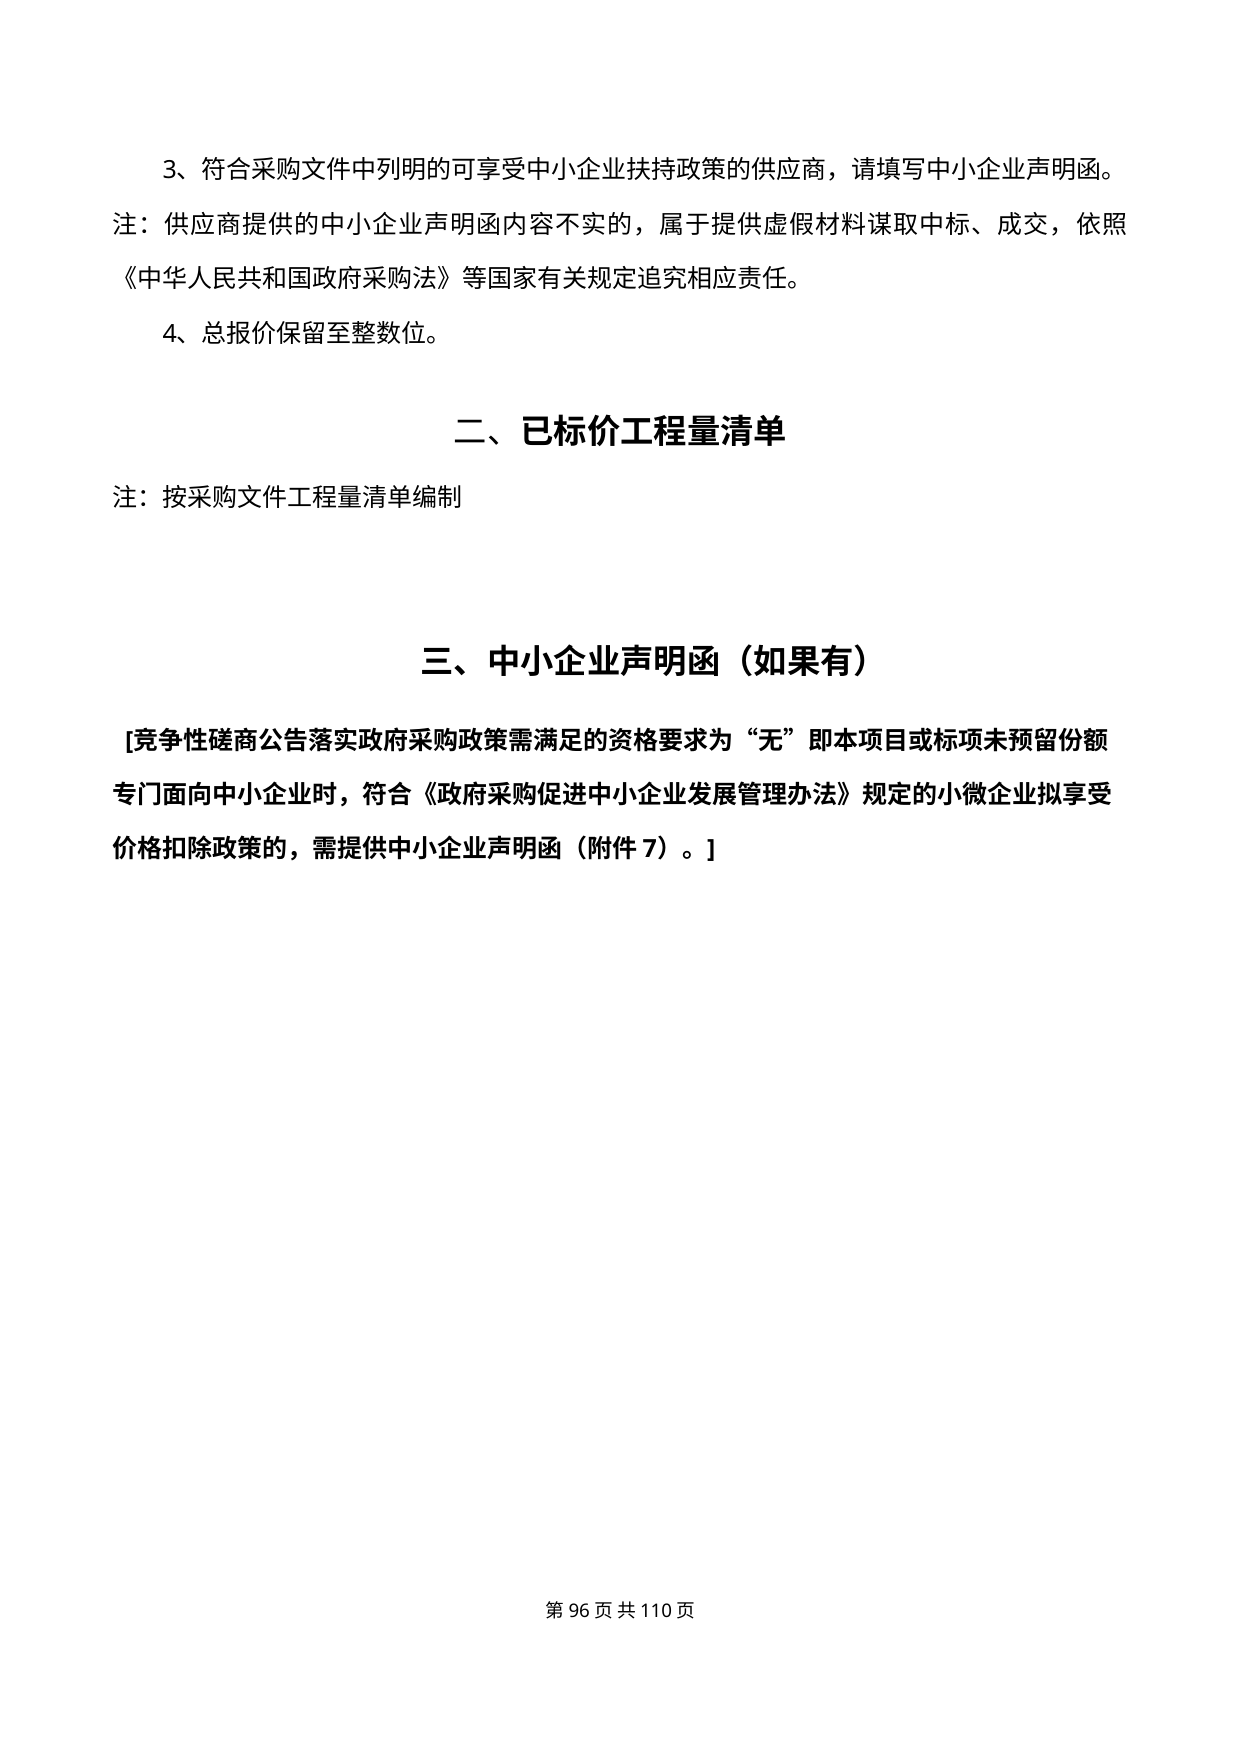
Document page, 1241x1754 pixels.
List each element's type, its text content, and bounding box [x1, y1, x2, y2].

text 三、中小企业声明函（如果有） [112, 635, 1128, 683]
text 二、已标价工程量清单 [112, 405, 1128, 453]
text [竞争性磋商公告落实政府采购政策需满足的资格要求为“无”即本项目或标项未预留份额专门面向中小企业时，符合《政府采购促进中小企业发展管理办法》规定的小微企业拟享受价格扣除政策的，需提供中小企业声明函（附件7）。] [112, 720, 1128, 865]
text 注：按采购文件工程量清单编制 [112, 478, 1128, 514]
text 4、总报价保留至整数位。 [112, 313, 1128, 349]
text 3、符合采购文件中列明的可享受中小企业扶持政策的供应商，请填写中小企业声明函。注：供应商提供的中小企业声明函内容不实的，属于提供虚假材料谋取中标、成交，依照《中华人民共和国政府采购法》等国家有关规定追究相应责任。 [112, 150, 1128, 295]
